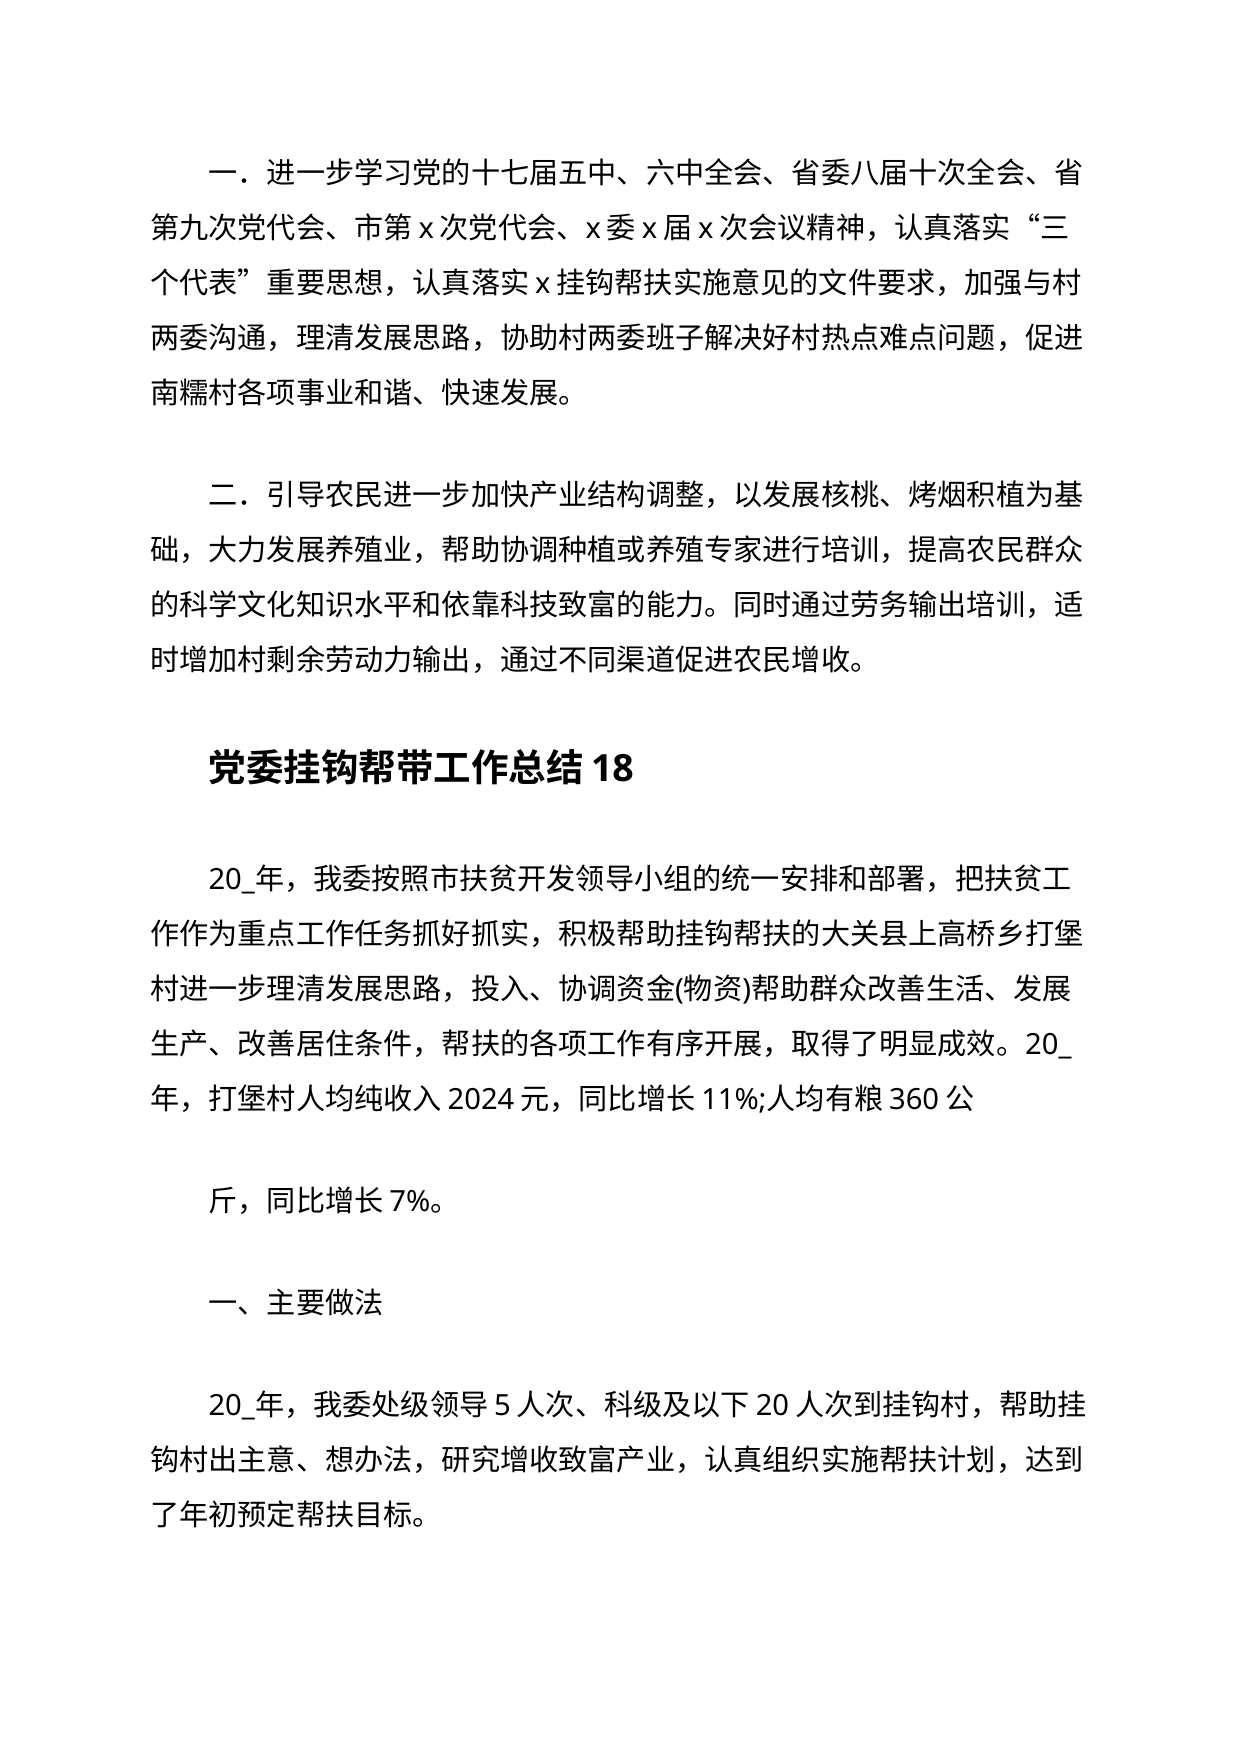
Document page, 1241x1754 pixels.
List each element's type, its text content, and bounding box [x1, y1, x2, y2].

text 斤，同比增长7%。 [150, 1177, 1090, 1220]
text 20_年，我委处级领导5人次、科级及以下20人次到挂钩村，帮助挂钩村出主意、想办法，研究增收致富产业，认真组织实施帮扶计划，达到了年初预定帮扶目标。 [150, 1381, 1090, 1533]
text 二．引导农民进一步加快产业结构调整，以发展核桃、烤烟积植为基础，大力发展养殖业，帮助协调种植或养殖专家进行培训，提高农民群众的科学文化知识水平和依靠科技致富的能力。同时通过劳务输出培训，适时增加村剩余劳动力输出，通过不同渠道促进农民增收。 [150, 472, 1090, 678]
text 一、主要做法 [150, 1279, 1090, 1322]
text 党委挂钩帮带工作总结18 [150, 738, 1090, 792]
text 20_年，我委按照市扶贫开发领导小组的统一安排和部署，把扶贫工作作为重点工作任务抓好抓实，积极帮助挂钩帮扶的大关县上高桥乡打堡村进一步理清发展思路，投入、协调资金(物资)帮助群众改善生活、发展生产、改善居住条件，帮扶的各项工作有序开展，取得了明显成效。20_年，打堡村人均纯收入2024元，同比增长11%;人均有粮360公 [150, 856, 1090, 1118]
text 一．进一步学习党的十七届五中、六中全会、省委八届十次全会、省第九次党代会、市第x次党代会、x委x届x次会议精神，认真落实“三个代表”重要思想，认真落实x挂钩帮扶实施意见的文件要求，加强与村两委沟通，理清发展思路，协助村两委班子解决好村热点难点问题，促进南糯村各项事业和谐、快速发展。 [150, 150, 1090, 412]
